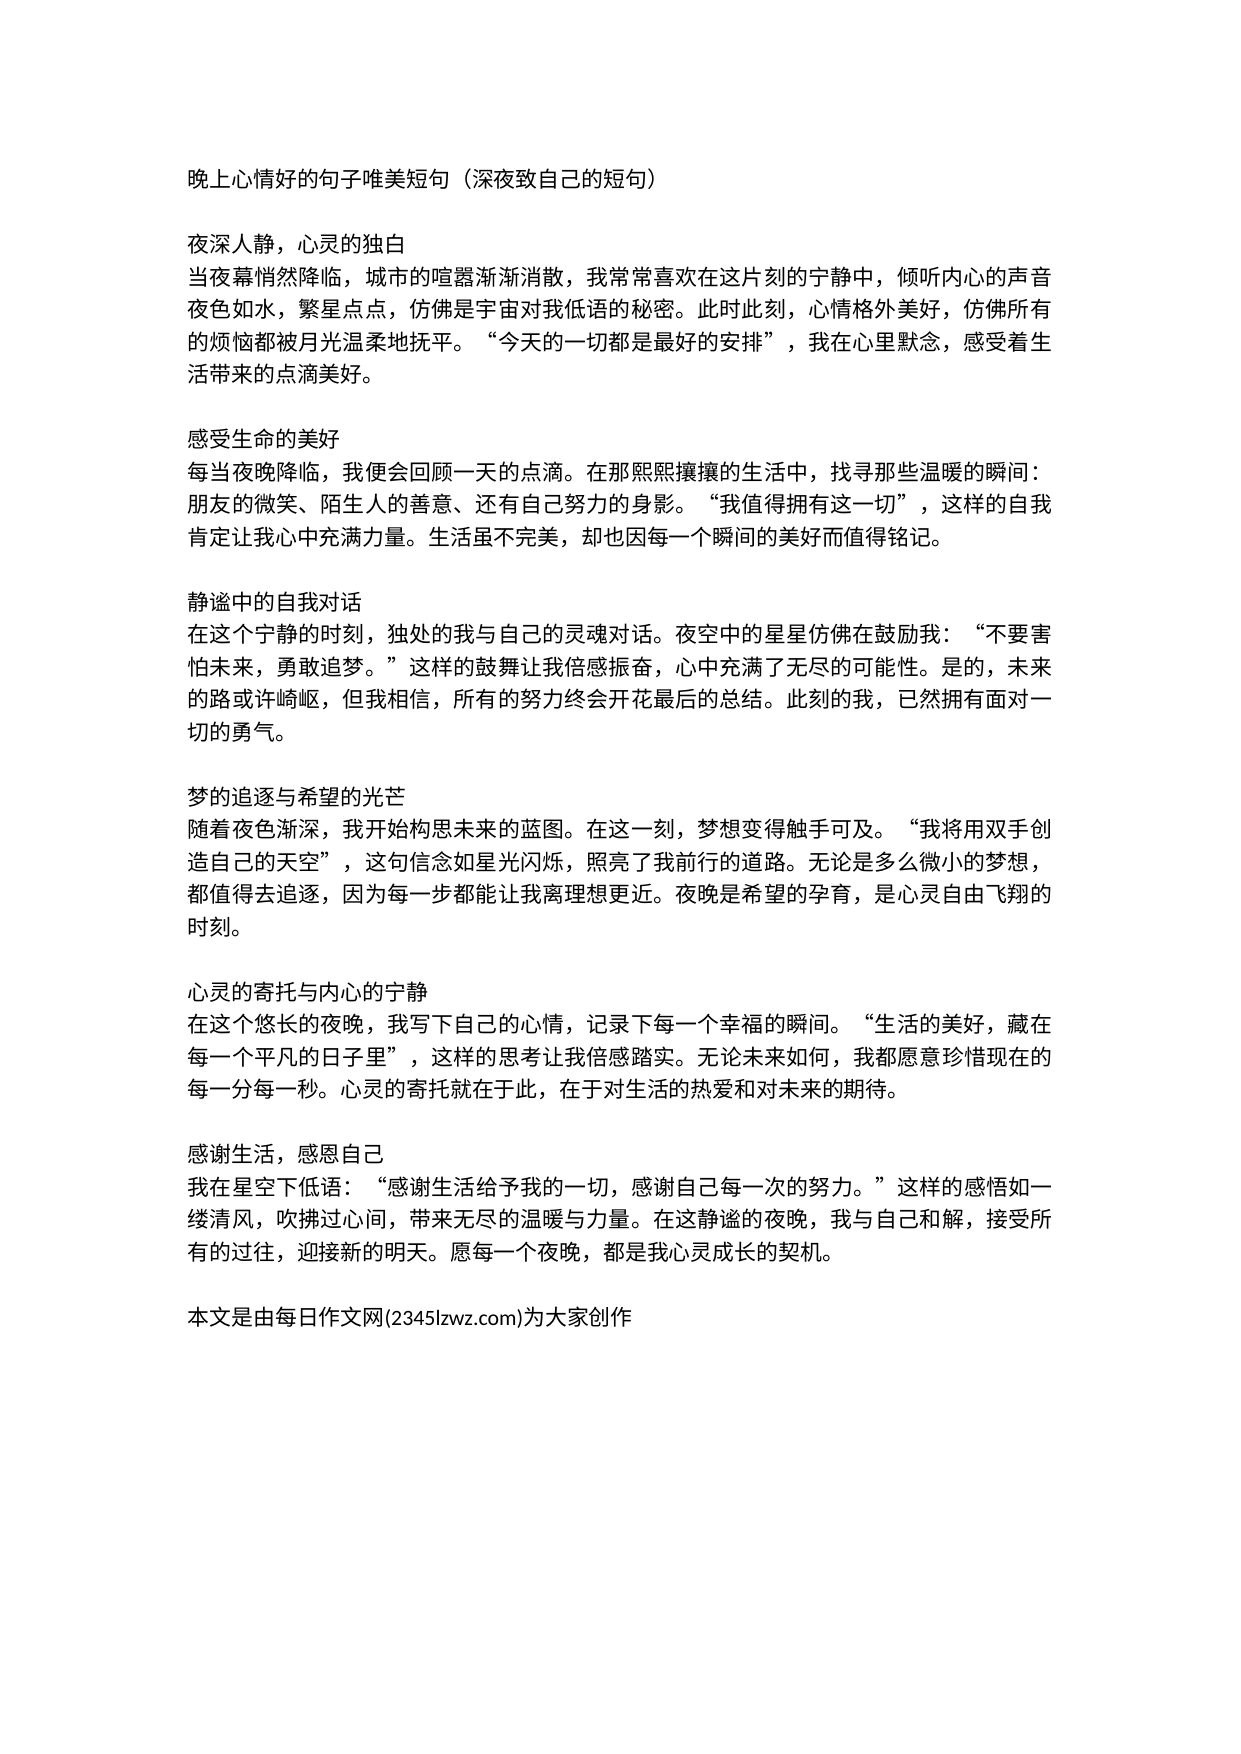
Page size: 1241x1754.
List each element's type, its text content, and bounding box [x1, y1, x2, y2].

text 晚上心情好的句子唯美短句（深夜致自己的短句） [187, 162, 1053, 194]
text 心灵的寄托与内心的宁静 [187, 974, 1053, 1007]
text 感受生命的美好 [187, 422, 1053, 454]
text 当夜幕悄然降临，城市的喧嚣渐渐消散，我常常喜欢在这片刻的宁静中，倾听内心的声音。夜色如水，繁星点点，仿佛是宇宙对我低语的秘密。此时此刻，心情格外美好，仿佛所有的烦恼都被月光温柔地抚平。“今天的一切都是最好的安排”，我在心里默念，感受着生活带来的点滴美好。 [187, 259, 1053, 389]
text 夜深人静，心灵的独白 [187, 227, 1053, 259]
text 我在星空下低语：“感谢生活给予我的一切，感谢自己每一次的努力。”这样的感悟如一缕清风，吹拂过心间，带来无尽的温暖与力量。在这静谧的夜晚，我与自己和解，接受所有的过往，迎接新的明天。愿每一个夜晚，都是我心灵成长的契机。 [187, 1169, 1053, 1267]
text 在这个悠长的夜晚，我写下自己的心情，记录下每一个幸福的瞬间。“生活的美好，藏在每一个平凡的日子里”，这样的思考让我倍感踏实。无论未来如何，我都愿意珍惜现在的每一分每一秒。心灵的寄托就在于此，在于对生活的热爱和对未来的期待。 [187, 1007, 1053, 1104]
text 本文是由每日作文网(2345lzwz.com)为大家创作 [187, 1299, 1053, 1332]
text 随着夜色渐深，我开始构思未来的蓝图。在这一刻，梦想变得触手可及。“我将用双手创造自己的天空”，这句信念如星光闪烁，照亮了我前行的道路。无论是多么微小的梦想，都值得去追逐，因为每一步都能让我离理想更近。夜晚是希望的孕育，是心灵自由飞翔的时刻。 [187, 812, 1053, 942]
text 感谢生活，感恩自己 [187, 1137, 1053, 1169]
text 在这个宁静的时刻，独处的我与自己的灵魂对话。夜空中的星星仿佛在鼓励我：“不要害怕未来，勇敢追梦。”这样的鼓舞让我倍感振奋，心中充满了无尽的可能性。是的，未来的路或许崎岖，但我相信，所有的努力终会开花最后的总结。此刻的我，已然拥有面对一切的勇气。 [187, 617, 1053, 747]
text 每当夜晚降临，我便会回顾一天的点滴。在那熙熙攘攘的生活中，找寻那些温暖的瞬间：朋友的微笑、陌生人的善意、还有自己努力的身影。“我值得拥有这一切”，这样的自我肯定让我心中充满力量。生活虽不完美，却也因每一个瞬间的美好而值得铭记。 [187, 454, 1053, 552]
text 静谧中的自我对话 [187, 584, 1053, 617]
text 梦的追逐与希望的光芒 [187, 779, 1053, 812]
